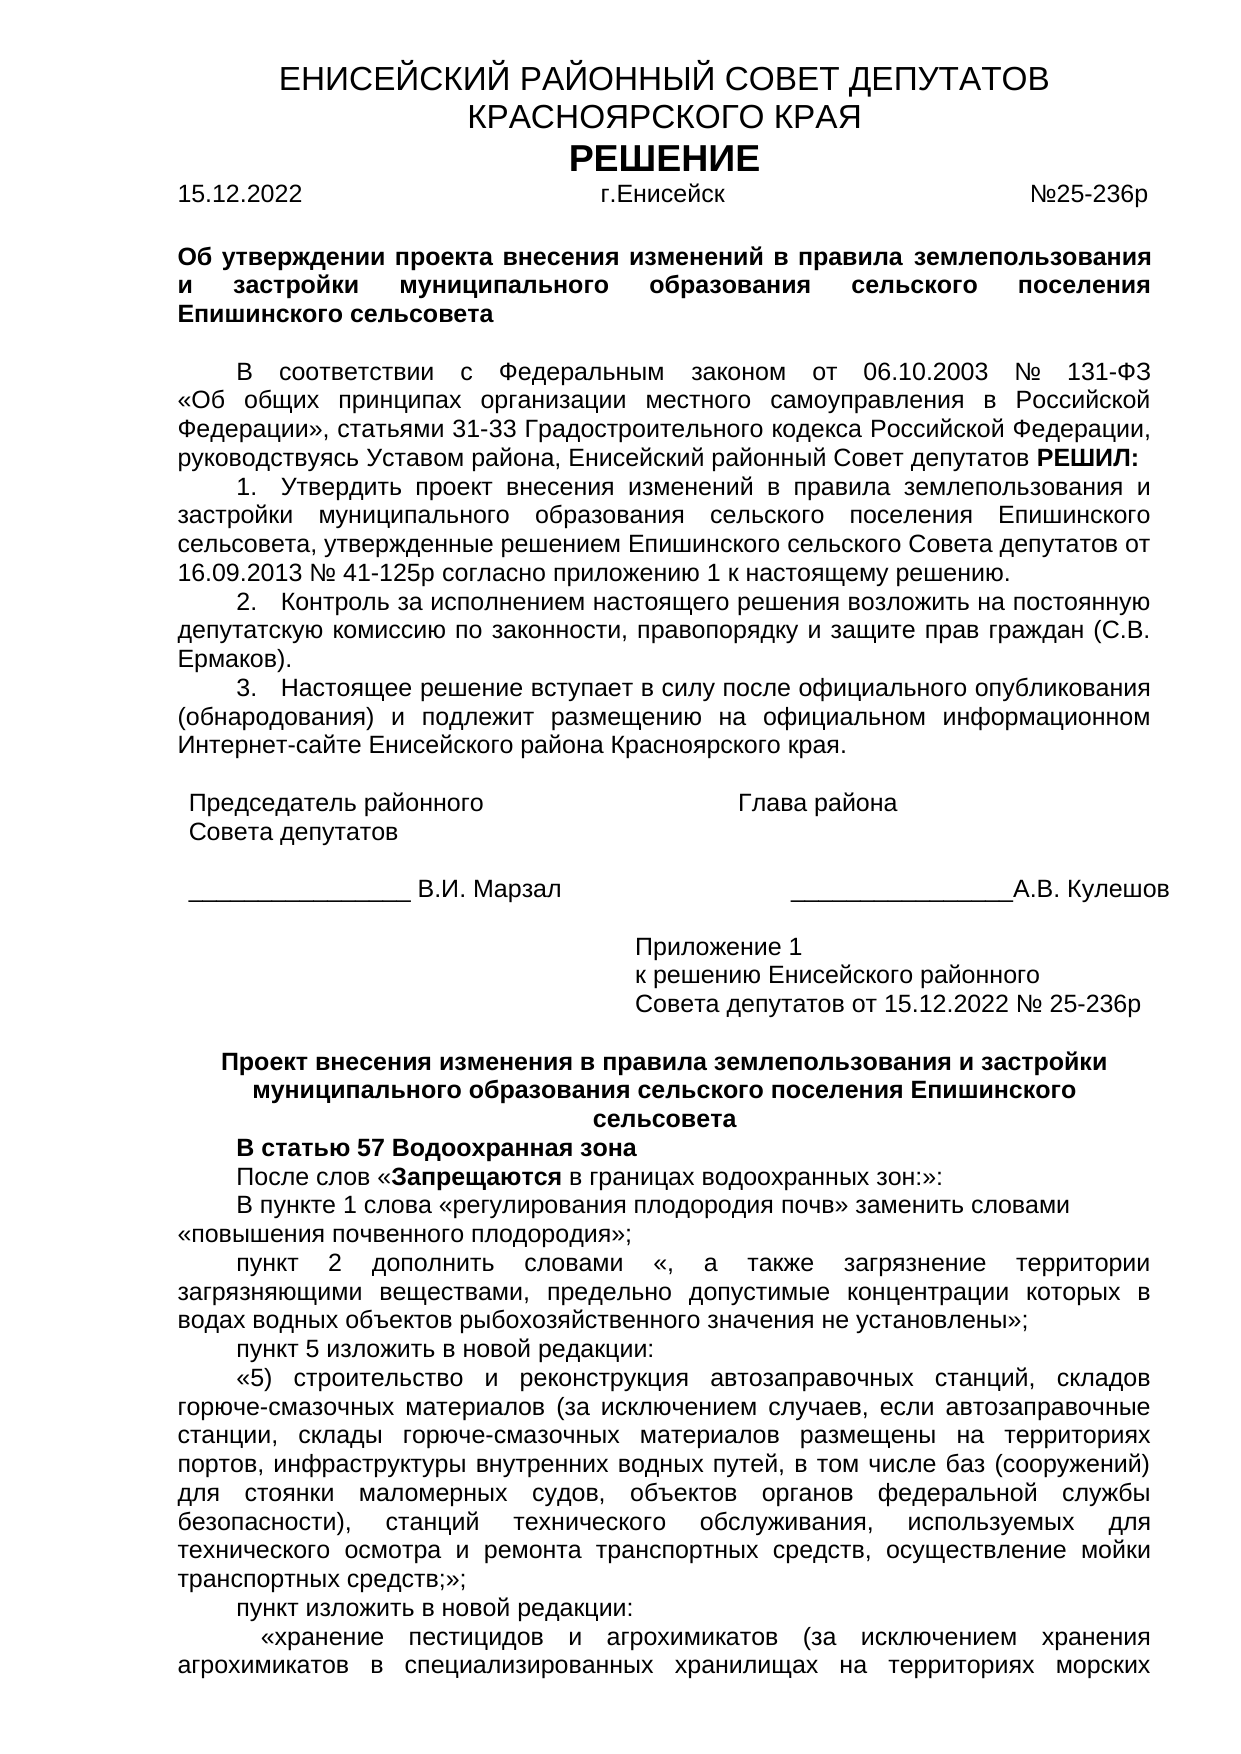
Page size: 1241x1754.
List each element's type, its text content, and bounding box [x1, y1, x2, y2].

table_header Глава района [664, 788, 1181, 874]
table_cell ________________А.В. Кулешов [664, 874, 1181, 931]
text ЕНИСЕЙСКИЙ РАЙОННЫЙ СОВЕТ ДЕПУТАТОВ КРАСНОЯРСКОГО КРАЯ [177, 59, 1152, 136]
list Контроль за исполнением настоящего решения возложить на постоянную депутатскую комиссию по законности, правопорядку и защите прав граждан (С.В. Ермаков). [177, 586, 1152, 673]
text Проект внесения изменения в правила землепользования и застройки муниципального образования сельского поселения Епишинского сельсовета [177, 1046, 1152, 1133]
table_cell ________________ В.И. Марзал [177, 874, 664, 931]
list Утвердить проект внесения изменений в правила землепользования и застройки муниципального образования сельского поселения Епишинского сельсовета, утвержденные решением Епишинского сельского Совета депутатов от 16.09.2013 № 41-125р согласно приложению 1 к настоящему решению. [177, 471, 1152, 586]
list Настоящее решение вступает в силу после официального опубликования (обнародования) и подлежит размещению на официальном информационном Интернет-сайте Енисейского района Красноярского края. [177, 673, 1152, 759]
text пункт 5 изложить в новой редакции: [177, 1334, 1152, 1363]
text «5) строительство и реконструкция автозаправочных станций, складов горюче-смазочных материалов (за исключением случаев, если автозаправочные станции, склады горюче-смазочных материалов размещены на территориях портов, инфраструктуры внутренних водных путей, в том числе баз (сооружений) для стоянки маломерных судов, объектов органов федеральной службы безопасности), станций технического обслуживания, используемых для технического осмотра и ремонта транспортных средств, осуществление мойки транспортных средств;»; [177, 1363, 1152, 1593]
text РЕШЕНИЕ [177, 136, 1152, 179]
text Совета депутатов от 15.12.2022 № 25-236р [635, 989, 1152, 1018]
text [177, 1621, 1152, 1679]
text Приложение 1 [635, 931, 1152, 960]
text пункт 2 дополнить словами «, а также загрязнение территории загрязняющими веществами, предельно допустимые концентрации которых в водах водных объектов рыбохозяйственного значения не установлены»; [177, 1248, 1152, 1334]
text к решению Енисейского районного [635, 960, 1152, 989]
table_header Председатель районного Совета депутатов [177, 788, 664, 874]
text 15.12.2022 г.Енисейск №25-236р [177, 179, 1152, 208]
text Об утверждении проекта внесения изменений в правила землепользования и застройки муниципального образования сельского поселения Епишинского сельсовета [177, 241, 1152, 328]
text В пункте 1 слова «регулирования плодородия почв» заменить словами «повышения почвенного плодородия»; [177, 1190, 1152, 1248]
text В соответствии с Федеральным законом от 06.10.2003 № 131-ФЗ «Об общих принципах организации местного самоуправления в Российской Федерации», статьями 31-33 Градостроительного кодекса Российской Федерации, руководствуясь Уставом района, Енисейский районный Совет депутатов РЕШИЛ: [177, 356, 1152, 471]
text После слов «Запрещаются в границах водоохранных зон:»: [177, 1161, 1152, 1190]
text пункт изложить в новой редакции: [177, 1593, 1152, 1621]
text В статью 57 Водоохранная зона [177, 1133, 1152, 1161]
